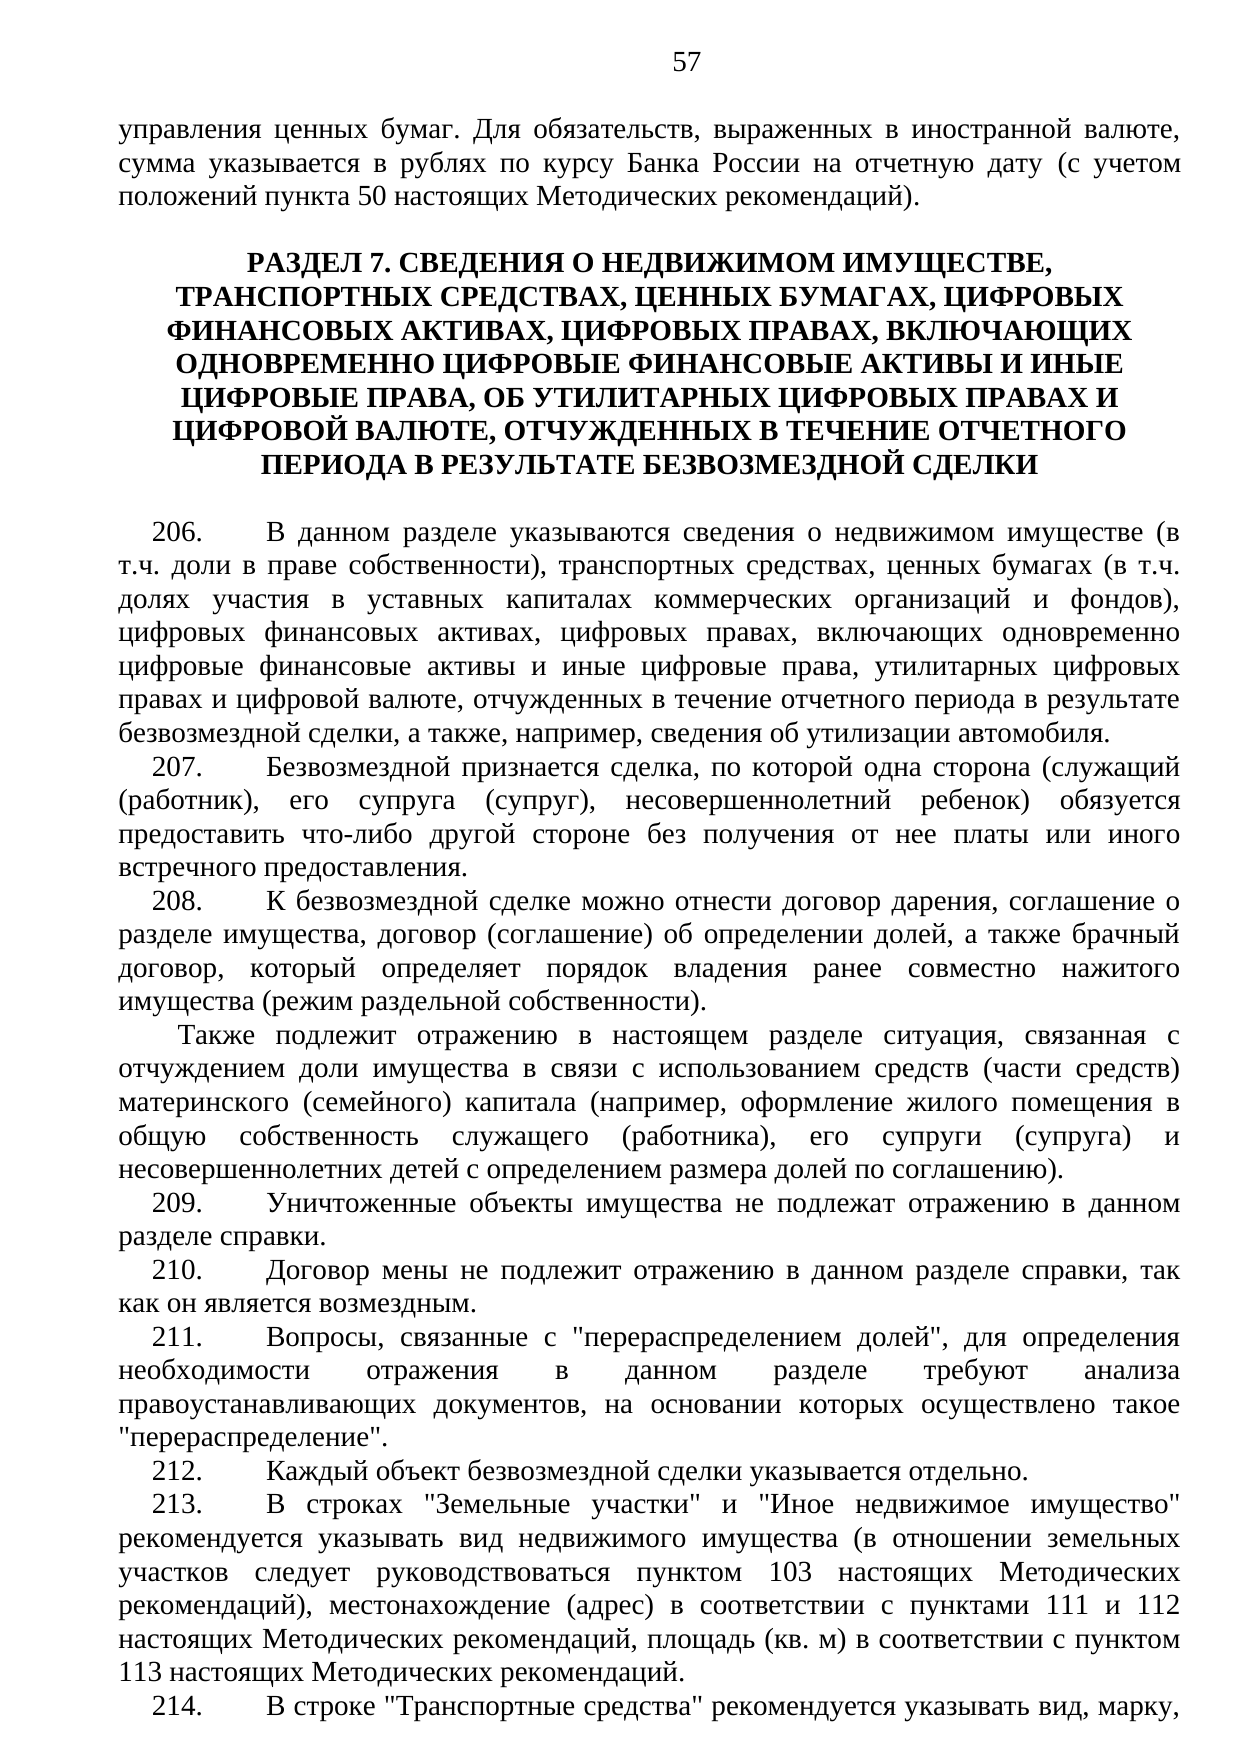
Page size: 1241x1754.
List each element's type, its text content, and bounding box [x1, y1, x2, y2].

list Безвозмездной признается сделка, по которой одна сторона (служащий (работник), его супруга (супруг), несовершеннолетний ребенок) обязуется предоставить что-либо другой стороне без получения от нее платы или иного встречного предоставления. [118, 749, 1181, 883]
list Уничтоженные объекты имущества не подлежат отражению в данном разделе справки. [118, 1185, 1181, 1252]
list Договор мены не подлежит отражению в данном разделе справки, так как он является возмездным. [118, 1252, 1181, 1319]
list В данном разделе указываются сведения о недвижимом имуществе (в т.ч. доли в праве собственности), транспортных средствах, ценных бумагах (в т.ч. долях участия в уставных капиталах коммерческих организаций и фондов), цифровых финансовых активах, цифровых правах, включающих одновременно цифровые финансовые активы и иные цифровые права, утилитарных цифровых правах и цифровой валюте, отчужденных в течение отчетного периода в результате безвозмездной сделки, а также, например, сведения об утилизации автомобиля. [118, 514, 1181, 749]
list Каждый объект безвозмездной сделки указывается отдельно. [118, 1453, 1181, 1487]
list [118, 1688, 1181, 1721]
list Вопросы, связанные с "перераспределением долей", для определения необходимости отражения в данном разделе требуют анализа правоустанавливающих документов, на основании которых осуществлено такое "перераспределение". [118, 1319, 1181, 1453]
list К безвозмездной сделке можно отнести договор дарения, соглашение о разделе имущества, договор (соглашение) об определении долей, а также брачный договор, который определяет порядок владения ранее совместно нажитого имущества (режим раздельной собственности). [118, 883, 1181, 1017]
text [118, 111, 1181, 212]
list Также подлежит отражению в настоящем разделе ситуация, связанная с отчуждением доли имущества в связи с использованием средств (части средств) материнского (семейного) капитала (например, оформление жилого помещения в общую собственность служащего (работника), его супруги (супруга) и несовершеннолетних детей с определением размера долей по соглашению). [118, 1017, 1181, 1185]
list В строках "Земельные участки" и "Иное недвижимое имущество" рекомендуется указывать вид недвижимого имущества (в отношении земельных участков следует руководствоваться пунктом 103 настоящих Методических рекомендаций), местонахождение (адрес) в соответствии с пунктами 111 и 112 настоящих Методических рекомендаций, площадь (кв. м) в соответствии с пунктом 113 настоящих Методических рекомендаций. [118, 1487, 1181, 1688]
text РАЗДЕЛ 7. СВЕДЕНИЯ О НЕДВИЖИМОМ ИМУЩЕСТВЕ, ТРАНСПОРТНЫХ СРЕДСТВАХ, ЦЕННЫХ БУМАГАХ, ЦИФРОВЫХ ФИНАНСОВЫХ АКТИВАХ, ЦИФРОВЫХ ПРАВАХ, ВКЛЮЧАЮЩИХ ОДНОВРЕМЕННО ЦИФРОВЫЕ ФИНАНСОВЫЕ АКТИВЫ И ИНЫЕ ЦИФРОВЫЕ ПРАВА, ОБ УТИЛИТАРНЫХ ЦИФРОВЫХ ПРАВАХ И ЦИФРОВОЙ ВАЛЮТЕ, ОТЧУЖДЕННЫХ В ТЕЧЕНИЕ ОТЧЕТНОГО ПЕРИОДА В РЕЗУЛЬТАТЕ БЕЗВОЗМЕЗДНОЙ СДЕЛКИ [118, 246, 1181, 480]
